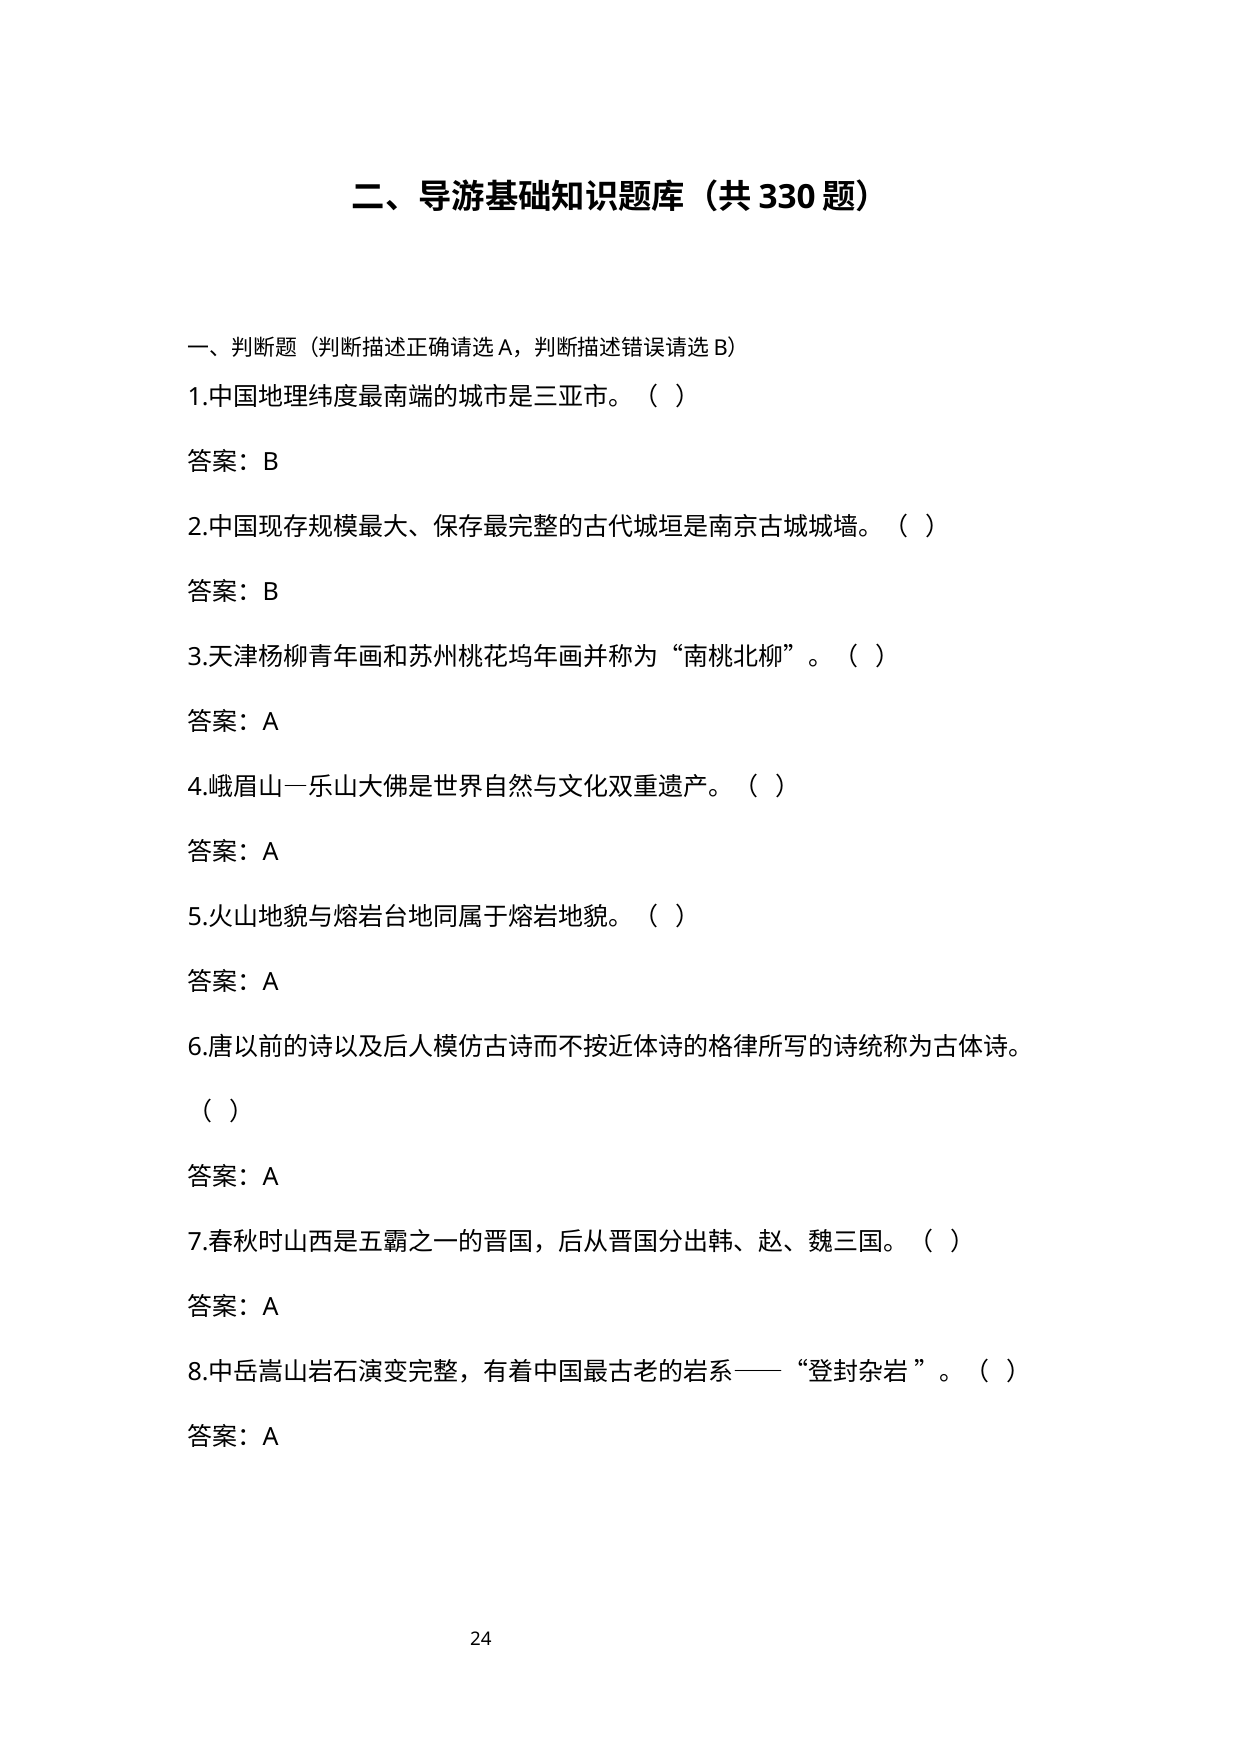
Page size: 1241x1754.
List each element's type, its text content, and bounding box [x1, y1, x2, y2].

text 答案：A [187, 1272, 1053, 1337]
text 5.火山地貌与熔岩台地同属于熔岩地貌。（ ） [187, 882, 1053, 947]
subtitle 二、导游基础知识题库（共330题） [187, 162, 1053, 227]
text 答案：A [187, 1402, 1053, 1467]
text 答案：B [187, 557, 1053, 622]
text 答案：A [187, 947, 1053, 1012]
text 6.唐以前的诗以及后人模仿古诗而不按近体诗的格律所写的诗统称为古体诗。（ ） [187, 1012, 1053, 1142]
text 7.春秋时山西是五霸之一的晋国，后从晋国分出韩、赵、魏三国。（ ） [187, 1207, 1053, 1272]
text 8.中岳嵩山岩石演变完整，有着中国最古老的岩系——“登封杂岩 ”。（ ） [187, 1337, 1053, 1402]
text 4.峨眉山—乐山大佛是世界自然与文化双重遗产。（ ） [187, 752, 1053, 817]
text 答案：B [187, 427, 1053, 492]
text 答案：A [187, 1142, 1053, 1207]
text 3.天津杨柳青年画和苏州桃花坞年画并称为“南桃北柳”。（ ） [187, 622, 1053, 687]
text 一、判断题（判断描述正确请选A，判断描述错误请选B） [187, 329, 1053, 362]
text 1.中国地理纬度最南端的城市是三亚市。（ ） [187, 362, 1053, 427]
text 答案：A [187, 687, 1053, 752]
text 答案：A [187, 817, 1053, 882]
text 2.中国现存规模最大、保存最完整的古代城垣是南京古城城墙。（ ） [187, 492, 1053, 557]
